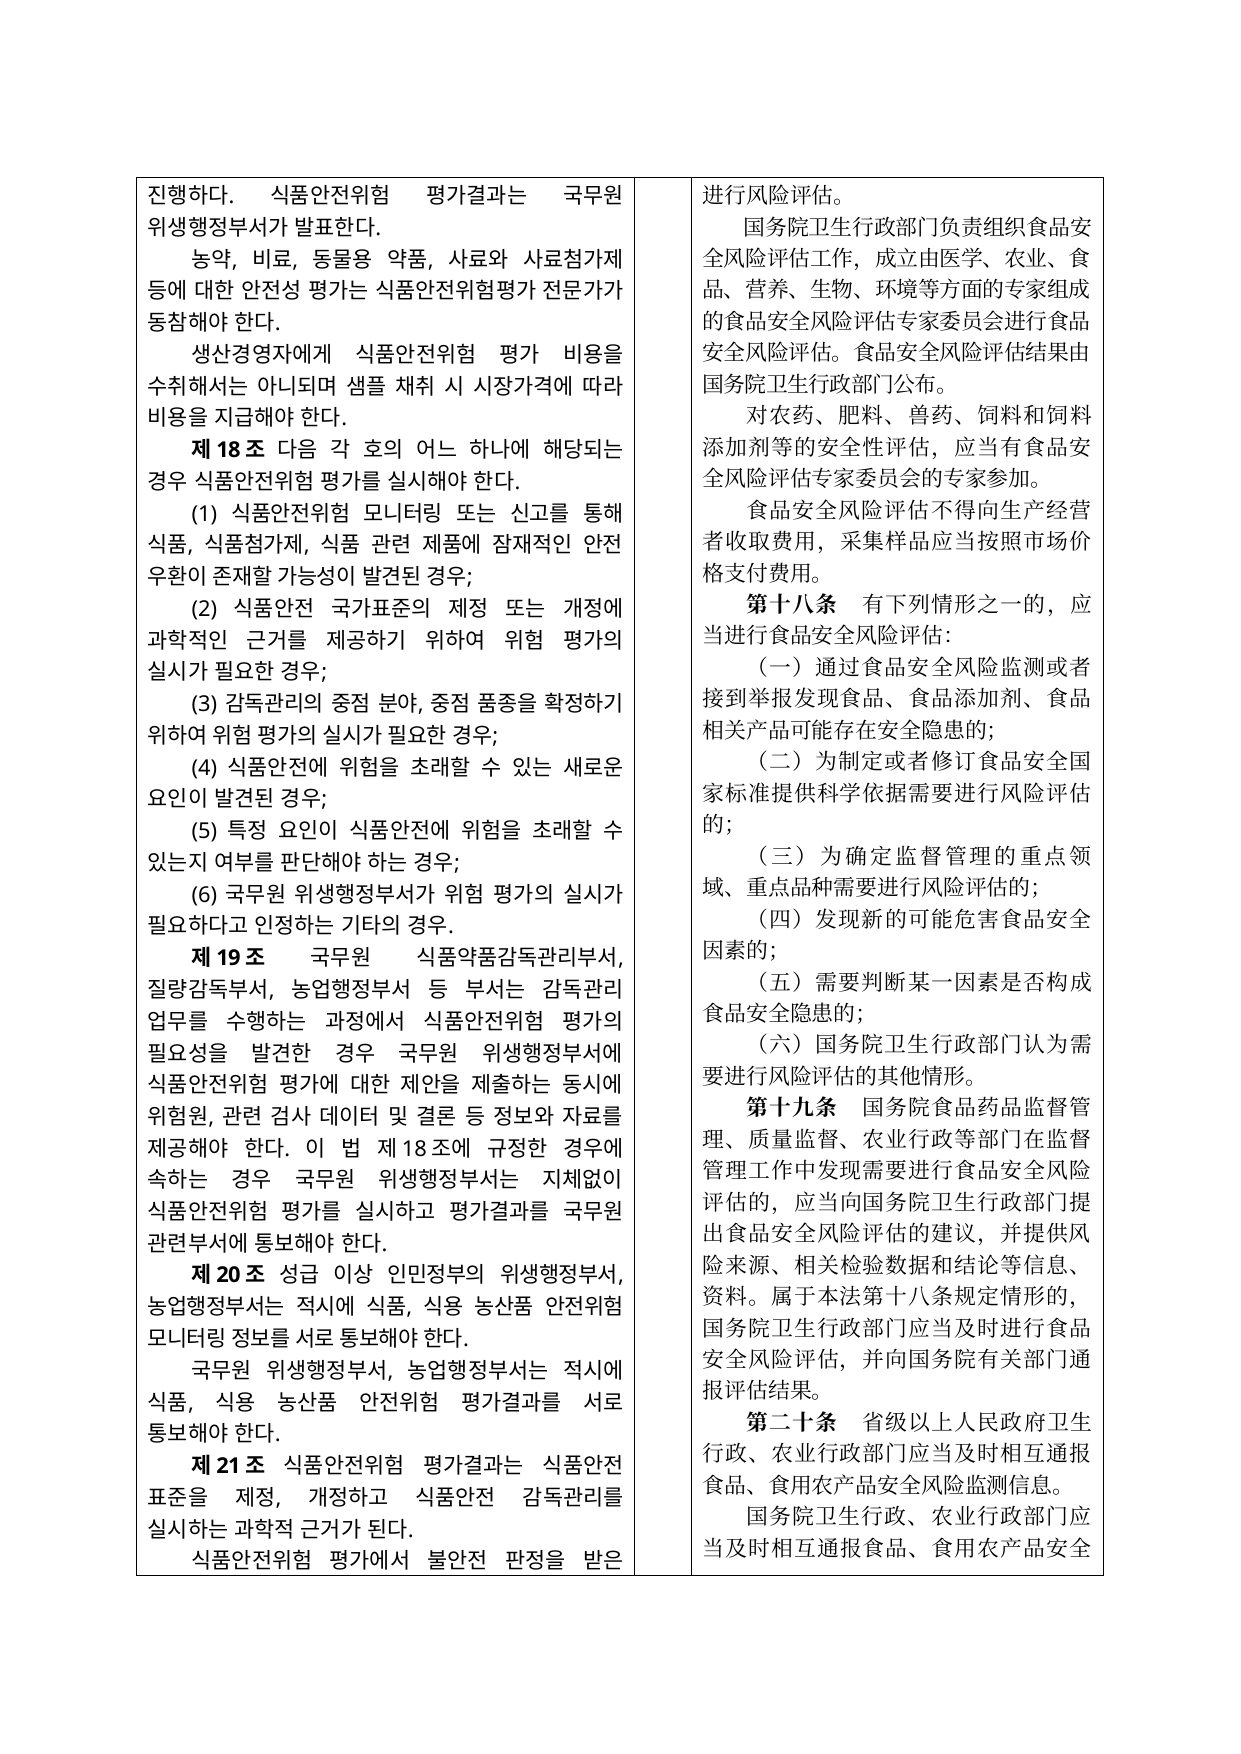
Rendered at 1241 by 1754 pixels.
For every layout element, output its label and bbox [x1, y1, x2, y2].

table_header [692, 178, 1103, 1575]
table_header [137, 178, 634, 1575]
table_header [635, 178, 691, 1575]
